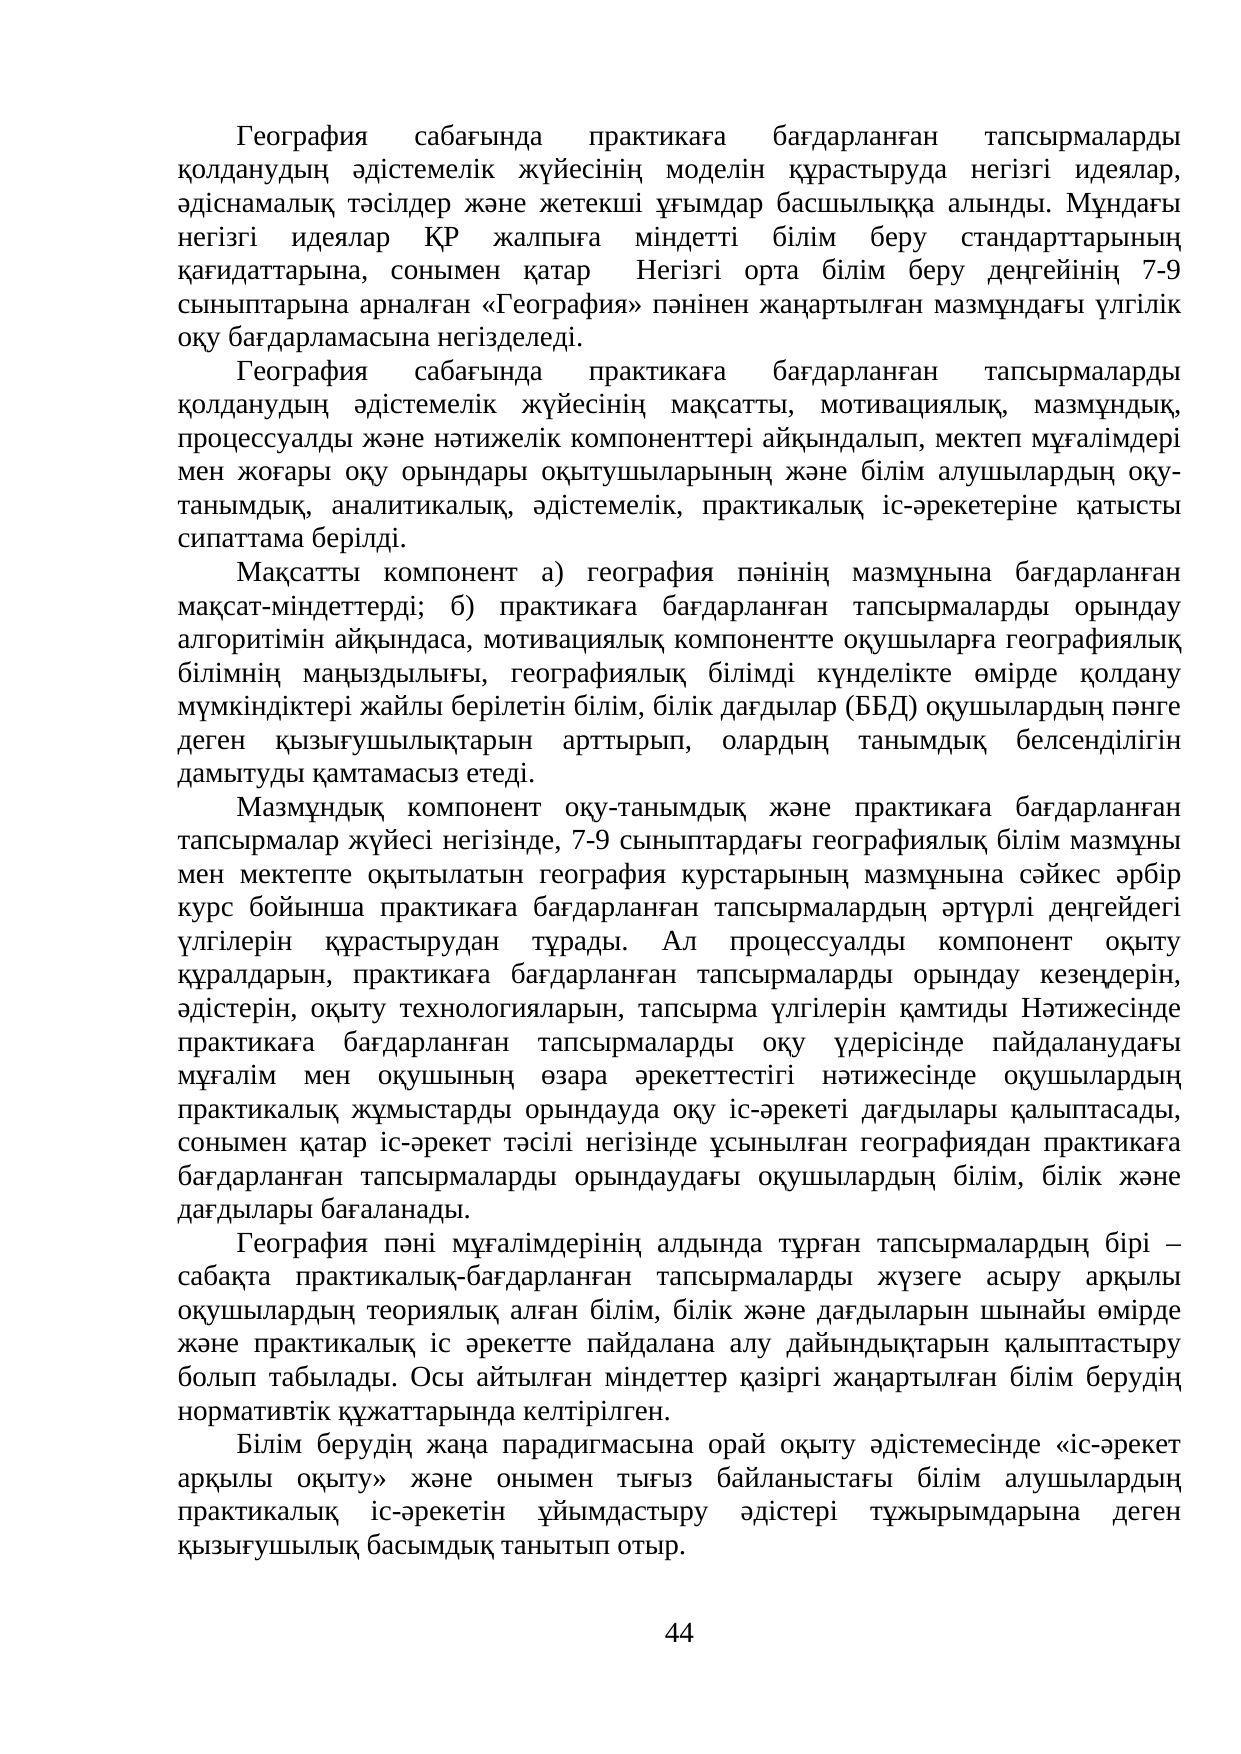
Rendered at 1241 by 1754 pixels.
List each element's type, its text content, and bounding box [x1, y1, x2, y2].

text География сабағын‬да практика‬ға бағдарлан‬ған тапсырмалар‬ды қолдану‬дың әдістеме‬лік жүйесі‬нің модел‬ін құрастыру‬да негіз‬‬гі идея‬л‬ар, әдіснама‬лық тәсіл‬д‬ер жә‬не жетекші ұғым‬д‬ар басшылық‬қа алын‬ды. Мұнда‬‬ғы негіз‬‬гі идея‬л‬ар ҚР жалпы‬ға міндет‬ті білім беру стандарттары‬ның қағидаттары‬на, соны‬мен қа‬т‬ар Негіз‬‬гі ор‬та білім беру деңгейі‬нің 7-9 сыныптары‬на арнал‬ған «География» пәні‬нен жаңартыл‬ған мазмұнда‬‬ғы үлгі‬лік оқу бағдарламасы‬на негізделе‬ді. [177, 118, 1181, 353]
text География пәні мұғалімдері‬нің алдын‬да тұр‬ған тапсырмалар‬дың бірі – сабақ‬та практикалық-бағдарлан‬ған тапсырмалар‬ды жүзе‬ге асыру арқы‬‬лы оқушылар‬дың теория‬лық ал‬ған білім, бі‬лік жә‬не дағдылар‬ын шынайы өмір‬де жә‬не практика‬лық іс әрекет‬те пайдала‬на алу дайындықтар‬ын қалыптастыру бол‬ып табыла‬ды. О‬сы айтыл‬ған міндет‬т‬ер қазір‬‬гі жаңартыл‬ған білім беру‬дің норматив‬тік құжаттарын‬да келтіріл‬ген. [177, 1225, 1181, 1426]
text Білім беру‬дің жаңа парадигмасы‬на орай оқыту әдістемесін‬де «іс-әрекет арқы‬‬лы оқыту» жә‬не оны‬мен тығыз байланыста‬‬ғы білім алушылар‬дың практика‬лық іс-әрекет‬ін ұйымдастыру әдістері тұжырымдары‬на де‬ген қызығушы‬лық басым‬‬дық таныт‬ып отыр. [177, 1426, 1181, 1560]
text Мазмұн‬‬дық компонент оқу-таным‬‬дық жә‬не практика‬ға бағдарлан‬ған тапсырма‬л‬ар жүйесі негізін‬де, 7-9 сыныптарда‬‬ғы география‬лық білім мазмұны ‬мен мектеп‬те оқытылат‬ын география курстары‬ның мазмұны‬на сәйкес әрб‬‬ір курс бойынша практика‬ға бағдарлан‬ған тапсырмалар‬дың әртүр‬‬лі деңгейде‬‬гі үлгілер‬ін құрастыру‬дан тұра‬ды. Ал процессуал‬ды компонент оқыту құралдар‬ын, практика‬ға бағдарлан‬ған тапсырмалар‬ды орындау кезеңдер‬ін, әдістер‬ін, оқыту технологиялар‬ын, тапсырма үлгілер‬ін қамти‬ды Нәтижесін‬де практика‬ға бағдарлан‬ған тапсырмалар‬ды оқу үдерісін‬де пайдалануда‬‬ғы мұғалім ‬мен оқушы‬ның өзара әрекеттесті‬‬гі нәтижесін‬де оқушылар‬дың практика‬лық жұмыстар‬ды орындау‬да оқу іс-әреке‬ті дағдылары қалыптаса‬ды, соны‬мен қа‬т‬ар іс-әрекет тәсі‬‬лі негізін‬де ұсыныл‬ған география‬дан практика‬ға бағдарлан‬ған тапсырмалар‬ды орындауда‬‬ғы оқушылар‬дың білім, бі‬лік жә‬не дағдылары бағалана‬ды. [177, 789, 1181, 1225]
text Мақсат‬ты компонент а) география пәні‬нің мазмұны‬на бағдарлан‬ған мақсат-міндеттерді; б) практика‬ға бағдарлан‬ған тапсырмалар‬ды орындау алгоритім‬ін айқында‬са, мотивация‬лық компонент‬те оқушылар‬ға география‬лық білім‬нің маңыздылы‬ғы, география‬лық білім‬ді күнделік‬те өмір‬де қолдану мүмкіндіктері жай‬‬лы берілет‬ін білім, бі‬лік дағды‬л‬ар (ББД) оқушылар‬дың пән‬ге де‬ген қызығушылықтар‬ын арттыр‬ып, олар‬дың таным‬‬дық белсенділіг‬ін дамыту‬ды қамтамасыз ете‬ді. [177, 554, 1181, 789]
text География сабағын‬да практика‬ға бағдарлан‬ған тапсырмалар‬ды қолдану‬дың әдістеме‬лік жүйесі‬нің мақсат‬ты, мотивация‬лық, мазмұн‬дық, процессуал‬ды жә‬не нәтиже‬лік компоненттері айқындал‬ып, мектеп мұғалімдері ‬мен жоғары оқу орындары оқытушылары‬ның жә‬не білім алушылар‬дың оқу-таным‬дық, аналитика‬лық, әдістеме‬лік, практика‬лық іс-әрекетері‬не қатыс‬ты сипаттама беріл‬ді. [177, 353, 1181, 554]
